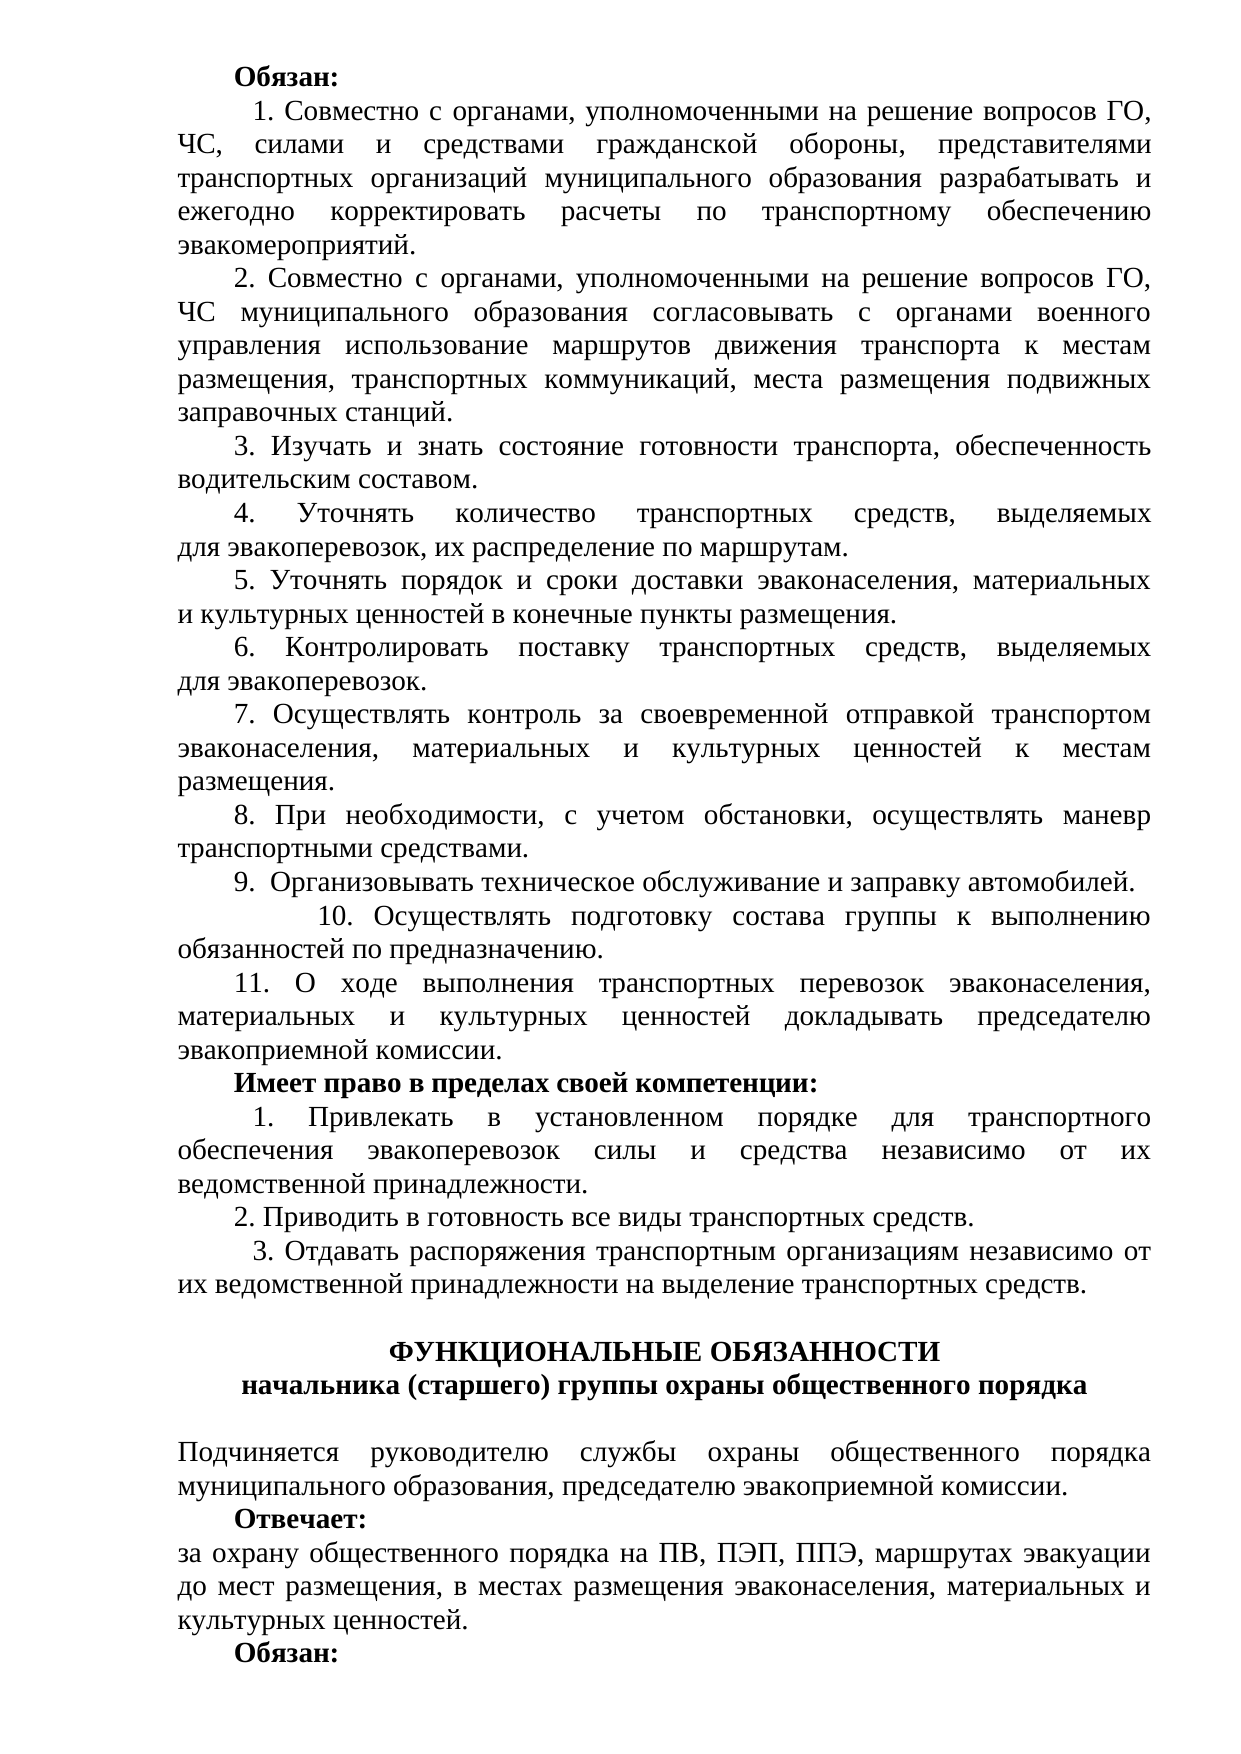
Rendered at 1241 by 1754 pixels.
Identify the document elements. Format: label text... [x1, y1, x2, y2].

text Отвечает: [177, 1501, 1152, 1535]
text 5. Уточнять порядок и сроки доставки эваконаселения, материальных и культурных ценностей в конечные пункты размещения. [177, 562, 1152, 629]
text 2. Приводить в готовность все виды транспортных средств. [177, 1199, 1152, 1233]
text начальника (старшего) группы охраны общественного порядка [177, 1367, 1152, 1401]
text Обязан: [177, 59, 1152, 93]
text Подчиняется руководителю службы охраны общественного порядка муниципального образования, председателю эвакоприемной комиссии. [177, 1434, 1152, 1501]
text за охрану общественного порядка на ПВ, ПЭП, ППЭ, маршрутах эвакуации до мест размещения, в местах размещения эваконаселения, материальных и культурных ценностей. [177, 1535, 1152, 1636]
text 2. Совместно с органами, уполномоченными на решение вопросов ГО, ЧС муниципального образования согласовывать с органами военного управления использование маршрутов движения транспорта к местам размещения, транспортных коммуникаций, места размещения подвижных заправочных станций. [177, 260, 1152, 428]
text 3. Изучать и знать состояние готовности транспорта, обеспеченность водительским составом. [177, 428, 1152, 495]
text 6. Контролировать поставку транспортных средств, выделяемых для эвакоперевозок. [177, 629, 1152, 696]
text 8. При необходимости, с учетом обстановки, осуществлять маневр транспортными средствами. [177, 797, 1152, 864]
text Обязан: [177, 1636, 1152, 1669]
text 1. Совместно с органами, уполномоченными на решение вопросов ГО, ЧС, силами и средствами гражданской обороны, представителями транспортных организаций муниципального образования разрабатывать и ежегодно корректировать расчеты по транспортному обеспечению эвакомероприятий. [177, 93, 1152, 260]
text 3. Отдавать распоряжения транспортным организациям независимо от их ведомственной принадлежности на выделение транспортных средств. [177, 1233, 1152, 1300]
text 4. Уточнять количество транспортных средств, выделяемых для эвакоперевозок, их распределение по маршрутам. [177, 495, 1152, 562]
text 10. Осуществлять подготовку состава группы к выполнению обязанностей по предназначению. [177, 898, 1152, 965]
text 11. О ходе выполнения транспортных перевозок эваконаселения, материальных и культурных ценностей докладывать председателю эвакоприемной комиссии. [177, 965, 1152, 1065]
text 1. Привлекать в установленном порядке для транспортного обеспечения эвакоперевозок силы и средства независимо от их ведомственной принадлежности. [177, 1099, 1152, 1199]
text ФУНКЦИОНАЛЬНЫЕ ОБЯЗАННОСТИ [177, 1334, 1152, 1367]
text 9. Организовывать техническое обслуживание и заправку автомобилей. [177, 864, 1152, 898]
text 7. Осуществлять контроль за своевременной отправкой транспортом эваконаселения, материальных и культурных ценностей к местам размещения. [177, 696, 1152, 797]
text Имеет право в пределах своей компетенции: [177, 1065, 1152, 1099]
